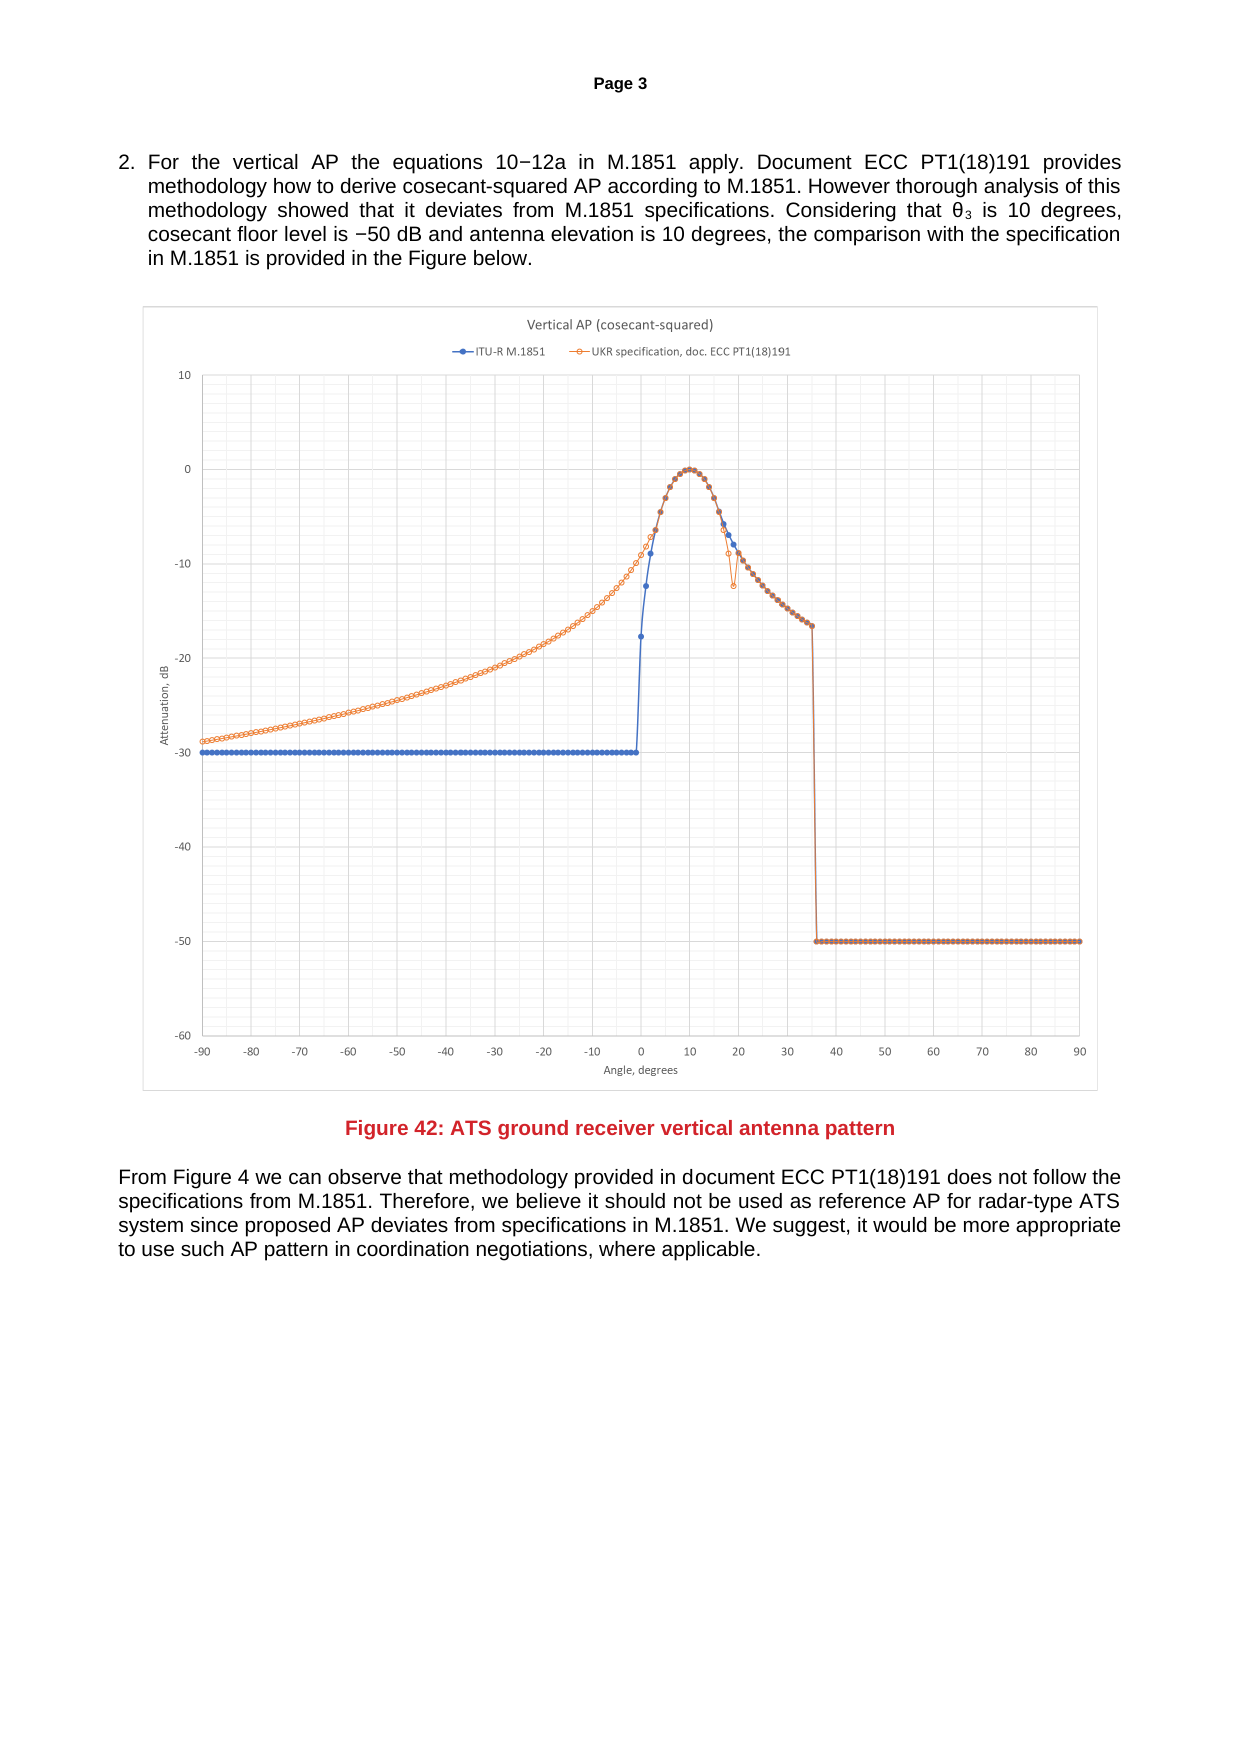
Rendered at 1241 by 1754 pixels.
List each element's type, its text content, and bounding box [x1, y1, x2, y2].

text 2. For the vertical AP the equations 10−12a in M.1851 apply. Document ECC PT1(18)191 provides methodology how to derive cosecant-squared AP according to M.1851. However thorough analysis of this methodology showed that it deviates from M.1851 specifications. Considering that θ3 is 10 degrees, cosecant floor level is −50 dB and antenna elevation is 10 degrees, the comparison with the specification in M.1851 is provided in the Figure below. [118, 150, 1122, 270]
text Figure 4: ATS ground receiver vertical antenna pattern [118, 1116, 1122, 1140]
picture [142, 306, 1098, 1091]
text From Figure 4 we can observe that methodology provided in document ECC PT1(18)191 does not follow the specifications from M.1851. Therefore, we believe it should not be used as reference AP for radar-type ATS system since proposed AP deviates from specifications in M.1851. We suggest, it would be more appropriate to use such AP pattern in coordination negotiations, where applicable. [118, 1165, 1122, 1261]
